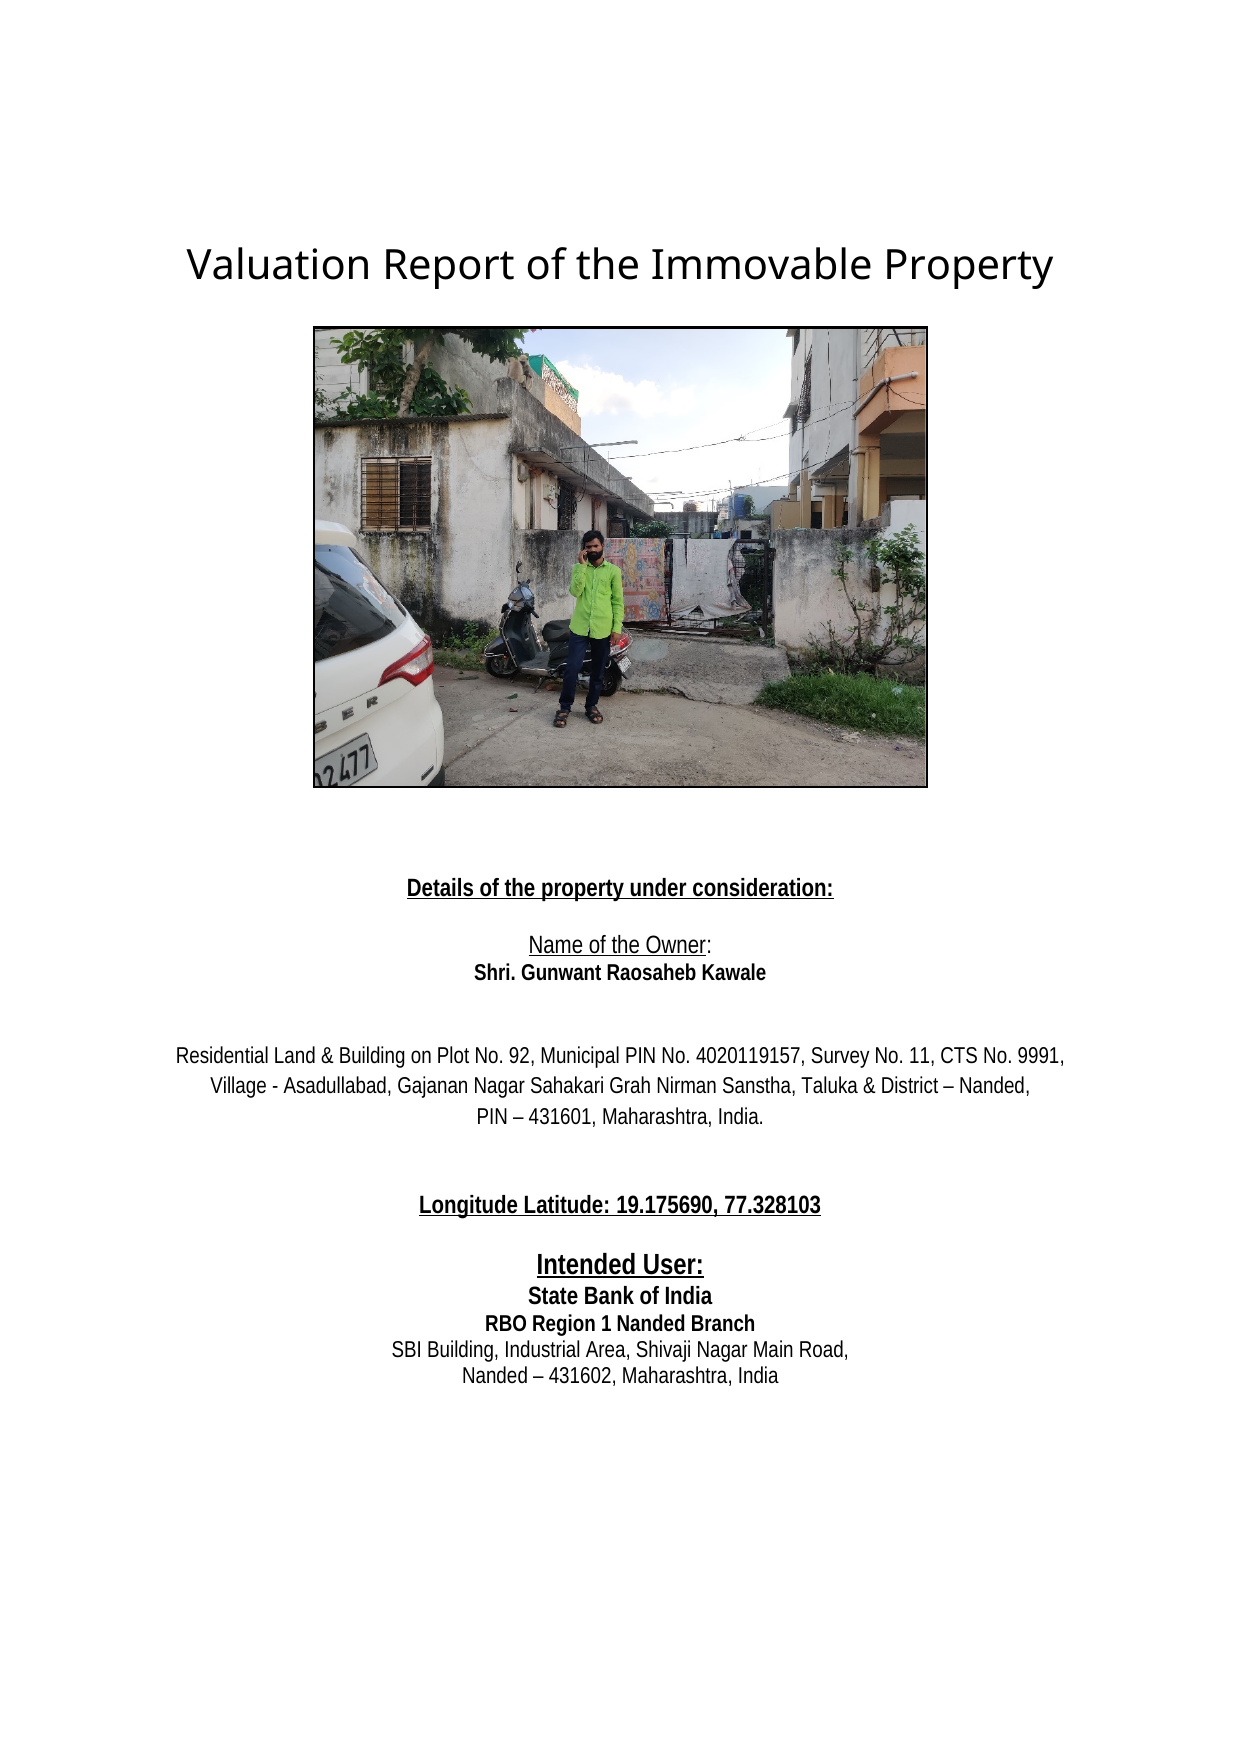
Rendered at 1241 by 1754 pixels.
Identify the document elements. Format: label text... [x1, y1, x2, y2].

text RBO Region 1 Nanded Branch [150, 1309, 1090, 1336]
text Shri. Gunwant Raosaheb Kawale [150, 958, 1090, 985]
text Residential Land & Building on Plot No. 92, Municipal PIN No. 4020119157, Survey No. 11, CTS No. 9991, Village - Asadullabad, Gajanan Nagar Sahakari Grah Nirman Sanstha, Taluka & District – Nanded, [150, 1042, 1090, 1099]
text Details of the property under consideration: [150, 872, 1090, 901]
text PIN – 431601, Maharashtra, India. [150, 1103, 1090, 1129]
text SBI Building, Industrial Area, Shivaji Nagar Main Road, [150, 1336, 1090, 1362]
text State Bank of India [150, 1281, 1090, 1309]
text Valuation Report of the Immovable Property [150, 235, 1090, 292]
text Nanded – 431602, Maharashtra, India [150, 1362, 1090, 1389]
picture [315, 329, 926, 786]
text Name of the Owner: [150, 930, 1090, 958]
subtitle Longitude Latitude: 19.175690, 77.328103 [150, 1190, 1090, 1219]
text Intended User: [150, 1247, 1090, 1281]
